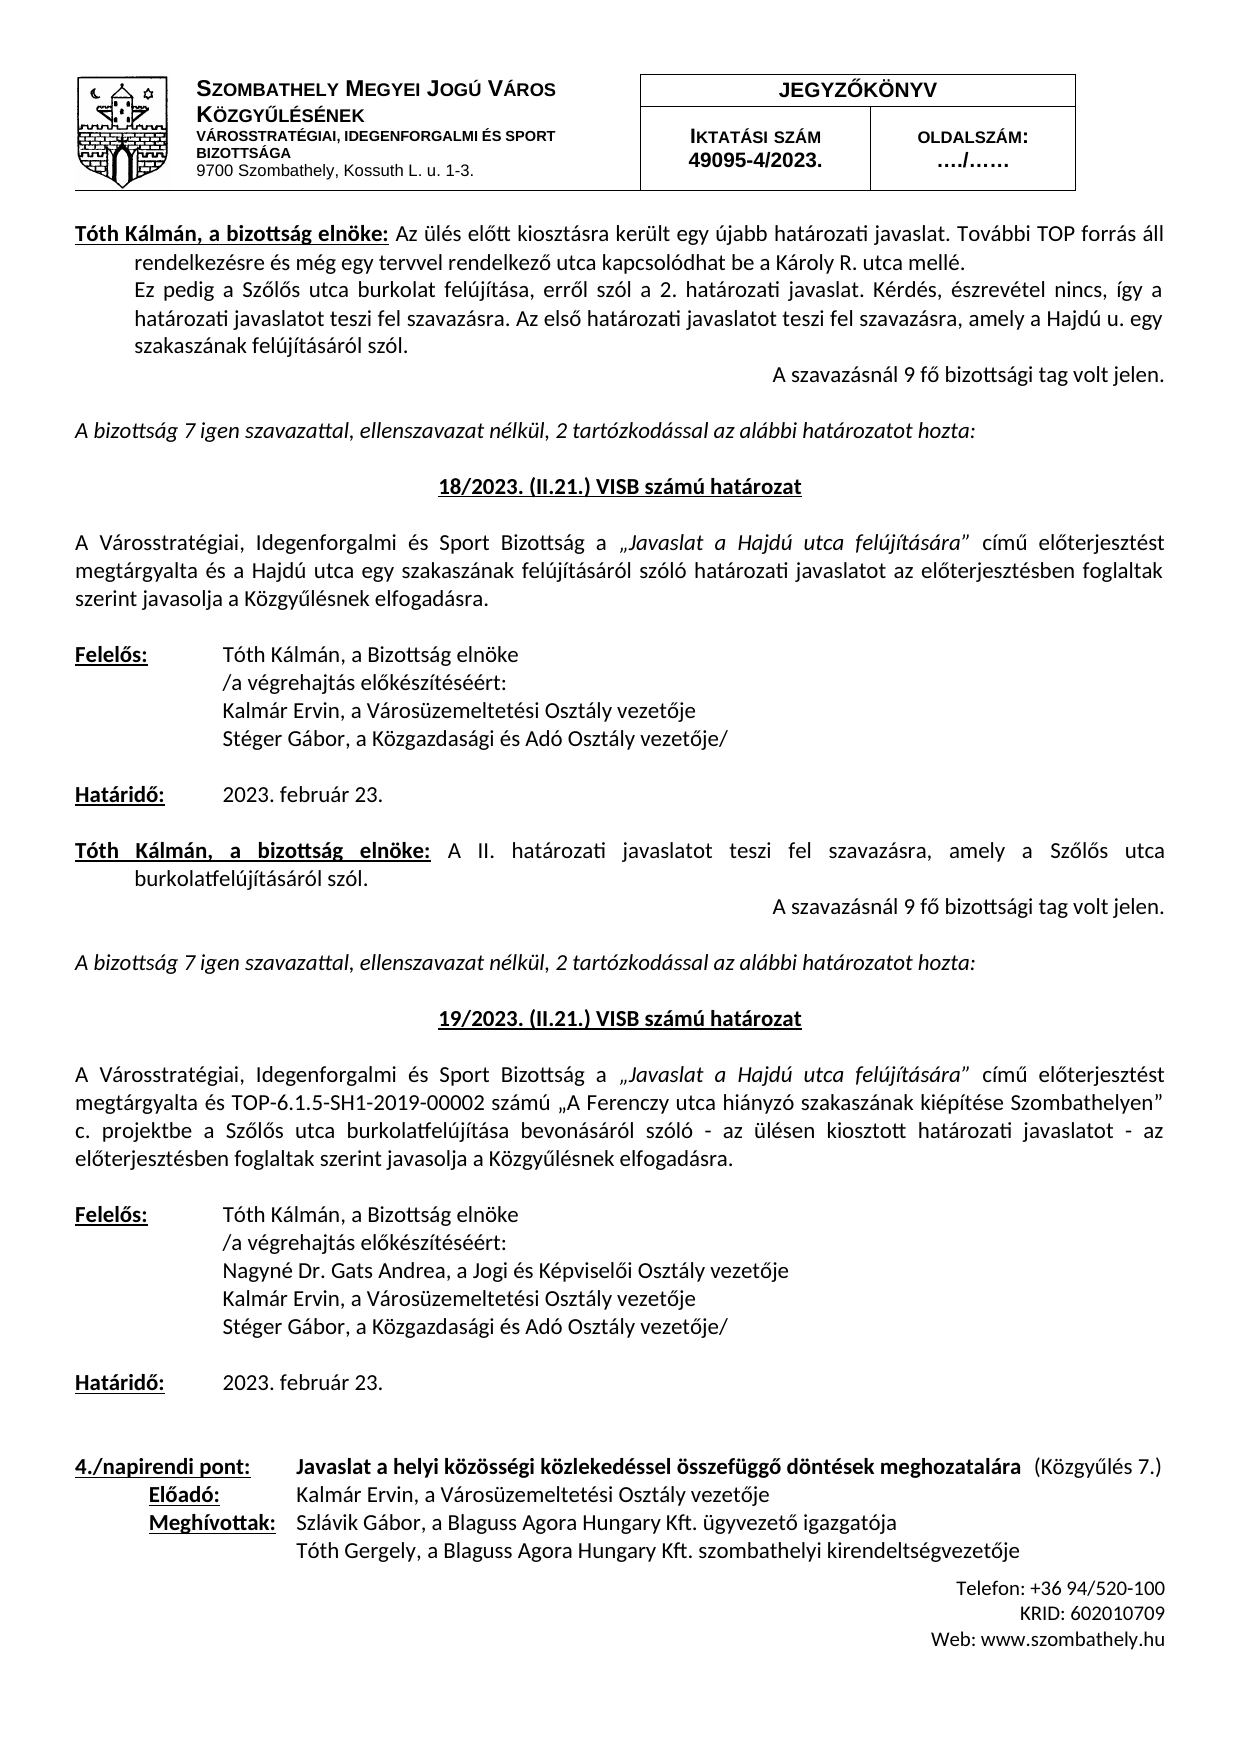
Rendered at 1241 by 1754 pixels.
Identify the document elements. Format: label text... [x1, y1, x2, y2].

text Tóth Kálmán, a bizottság elnöke: Az ülés előtt kiosztásra került egy újabb határozati javaslat. További TOP forrás áll rendelkezésre és még egy tervvel rendelkező utca kapcsolódhat be a Károly R. utca mellé. [75, 219, 1165, 276]
text Nagyné Dr. Gats Andrea, a Jogi és Képviselői Osztály vezetője [149, 1256, 1165, 1284]
text A bizottság 7 igen szavazattal, ellenszavazat nélkül, 2 tartózkodással az alábbi határozatot hozta: [75, 948, 1165, 976]
text Stéger Gábor, a Közgazdasági és Adó Osztály vezetője/ [149, 724, 1165, 752]
text Határidő: 2023. február 23. [75, 1368, 1165, 1396]
text Stéger Gábor, a Közgazdasági és Adó Osztály vezetője/ [149, 1312, 1165, 1340]
text Kalmár Ervin, a Városüzemeltetési Osztály vezetője [149, 1284, 1165, 1312]
picture [74, 73, 172, 191]
text /a végrehajtás előkészítéséért: [75, 1228, 1165, 1256]
text A Városstratégiai, Idegenforgalmi és Sport Bizottság a „Javaslat a Hajdú utca felújítására” című előterjesztést megtárgyalta és TOP-6.1.5-SH1-2019-00002 számú „A Ferenczy utca hiányzó szakaszának kiépítése Szombathelyen” c. projektbe a Szőlős utca burkolatfelújítása bevonásáról szóló - az ülésen kiosztott határozati javaslatot - az előterjesztésben foglaltak szerint javasolja a Közgyűlésnek elfogadásra. [75, 1060, 1165, 1172]
text Kalmár Ervin, a Városüzemeltetési Osztály vezetője [149, 696, 1165, 724]
text A szavazásnál 9 fő bizottsági tag volt jelen. [429, 360, 1165, 388]
text Ez pedig a Szőlős utca burkolat felújítása, erről szól a 2. határozati javaslat. Kérdés, észrevétel nincs, így a határozati javaslatot teszi fel szavazásra. Az első határozati javaslatot teszi fel szavazásra, amely a Hajdú u. egy szakaszának felújításáról szól. [134, 276, 1165, 360]
text /a végrehajtás előkészítéséért: [75, 668, 1165, 696]
list Tóth Gergely, a Blaguss Agora Hungary Kft. szombathelyi kirendeltségvezetője [148, 1537, 1165, 1564]
list Meghívottak: Szlávik Gábor, a Blaguss Agora Hungary Kft. ügyvezető igazgatója [148, 1508, 1165, 1537]
text 18/2023. (II.21.) VISB számú határozat [75, 472, 1165, 500]
text Felelős: Tóth Kálmán, a Bizottság elnöke [75, 640, 1165, 668]
text Felelős: Tóth Kálmán, a Bizottság elnöke [75, 1200, 1165, 1228]
text A bizottság 7 igen szavazattal, ellenszavazat nélkül, 2 tartózkodással az alábbi határozatot hozta: [75, 416, 1165, 444]
text A szavazásnál 9 fő bizottsági tag volt jelen. [429, 892, 1165, 920]
text 19/2023. (II.21.) VISB számú határozat [75, 1004, 1165, 1032]
text 4./napirendi pont: Javaslat a helyi közösségi közlekedéssel összefüggő döntések meghozatalára (Közgyűlés 7.) [75, 1452, 1165, 1481]
text A Városstratégiai, Idegenforgalmi és Sport Bizottság a „Javaslat a Hajdú utca felújítására” című előterjesztést megtárgyalta és a Hajdú utca egy szakaszának felújításáról szóló határozati javaslatot az előterjesztésben foglaltak szerint javasolja a Közgyűlésnek elfogadásra. [75, 528, 1165, 612]
text Határidő: 2023. február 23. [75, 780, 1165, 808]
text Előadó: Kalmár Ervin, a Városüzemeltetési Osztály vezetője [75, 1481, 1165, 1508]
text Tóth Kálmán, a bizottság elnöke: A II. határozati javaslatot teszi fel szavazásra, amely a Szőlős utca burkolatfelújításáról szól. [75, 836, 1165, 892]
